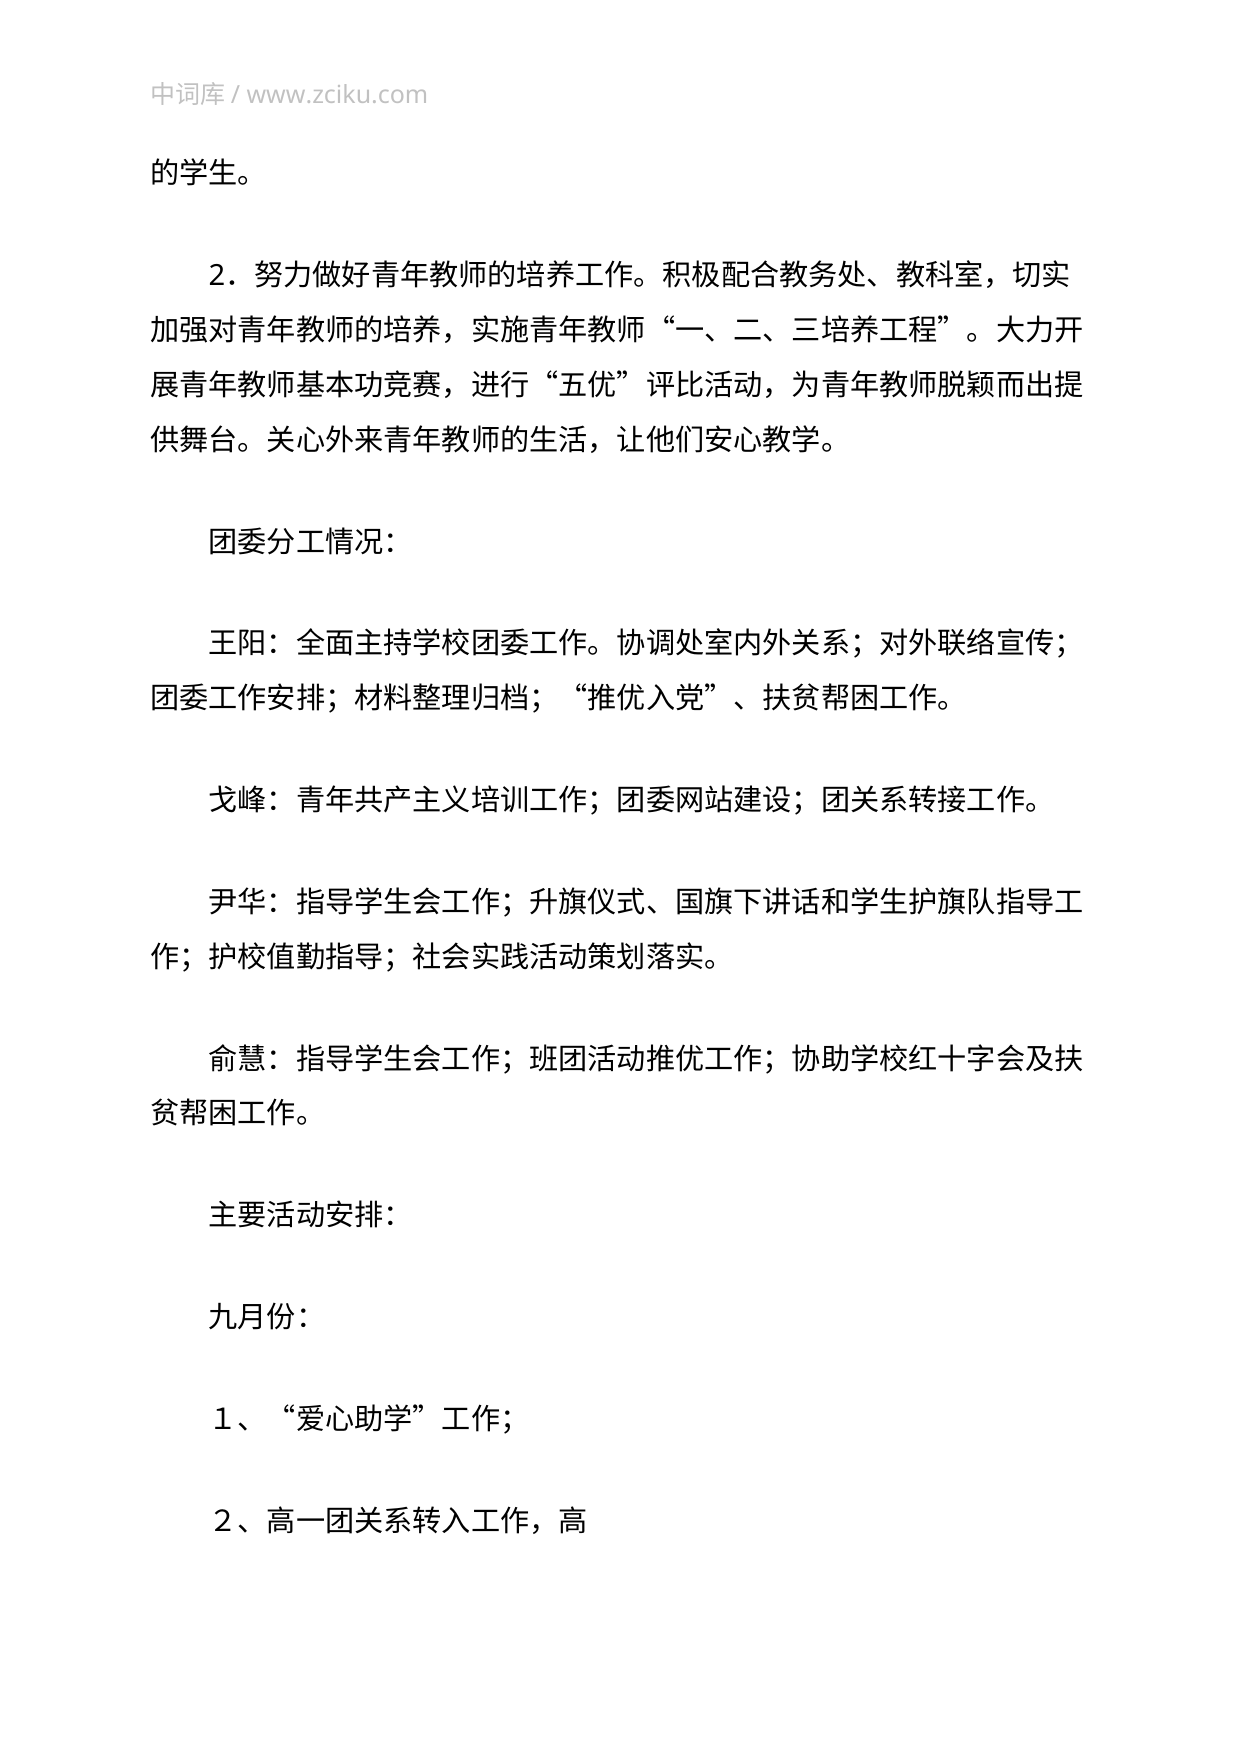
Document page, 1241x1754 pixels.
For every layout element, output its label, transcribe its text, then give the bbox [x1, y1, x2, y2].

text 2．努力做好青年教师的培养工作。积极配合教务处、教科室，切实加强对青年教师的培养，实施青年教师“一、二、三培养工程”。大力开展青年教师基本功竞赛，进行“五优”评比活动，为青年教师脱颖而出提供舞台。关心外来青年教师的生活，让他们安心教学。 [150, 252, 1090, 459]
text 尹华：指导学生会工作；升旗仪式、国旗下讲话和学生护旗队指导工作；护校值勤指导；社会实践活动策划落实。 [150, 878, 1090, 976]
text 九月份： [150, 1294, 1090, 1336]
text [150, 150, 1090, 192]
text 王阳：全面主持学校团委工作。协调处室内外关系；对外联络宣传；团委工作安排；材料整理归档；“推优入党”、扶贫帮困工作。 [150, 620, 1090, 717]
text 戈峰：青年共产主义培训工作；团委网站建设；团关系转接工作。 [150, 777, 1090, 819]
text 主要活动安排： [150, 1192, 1090, 1234]
text 团委分工情况： [150, 518, 1090, 561]
text １、“爱心助学”工作； [150, 1395, 1090, 1438]
text ２、高一团关系转入工作，高 [150, 1497, 1090, 1539]
text 俞慧：指导学生会工作；班团活动推优工作；协助学校红十字会及扶贫帮困工作。 [150, 1035, 1090, 1132]
